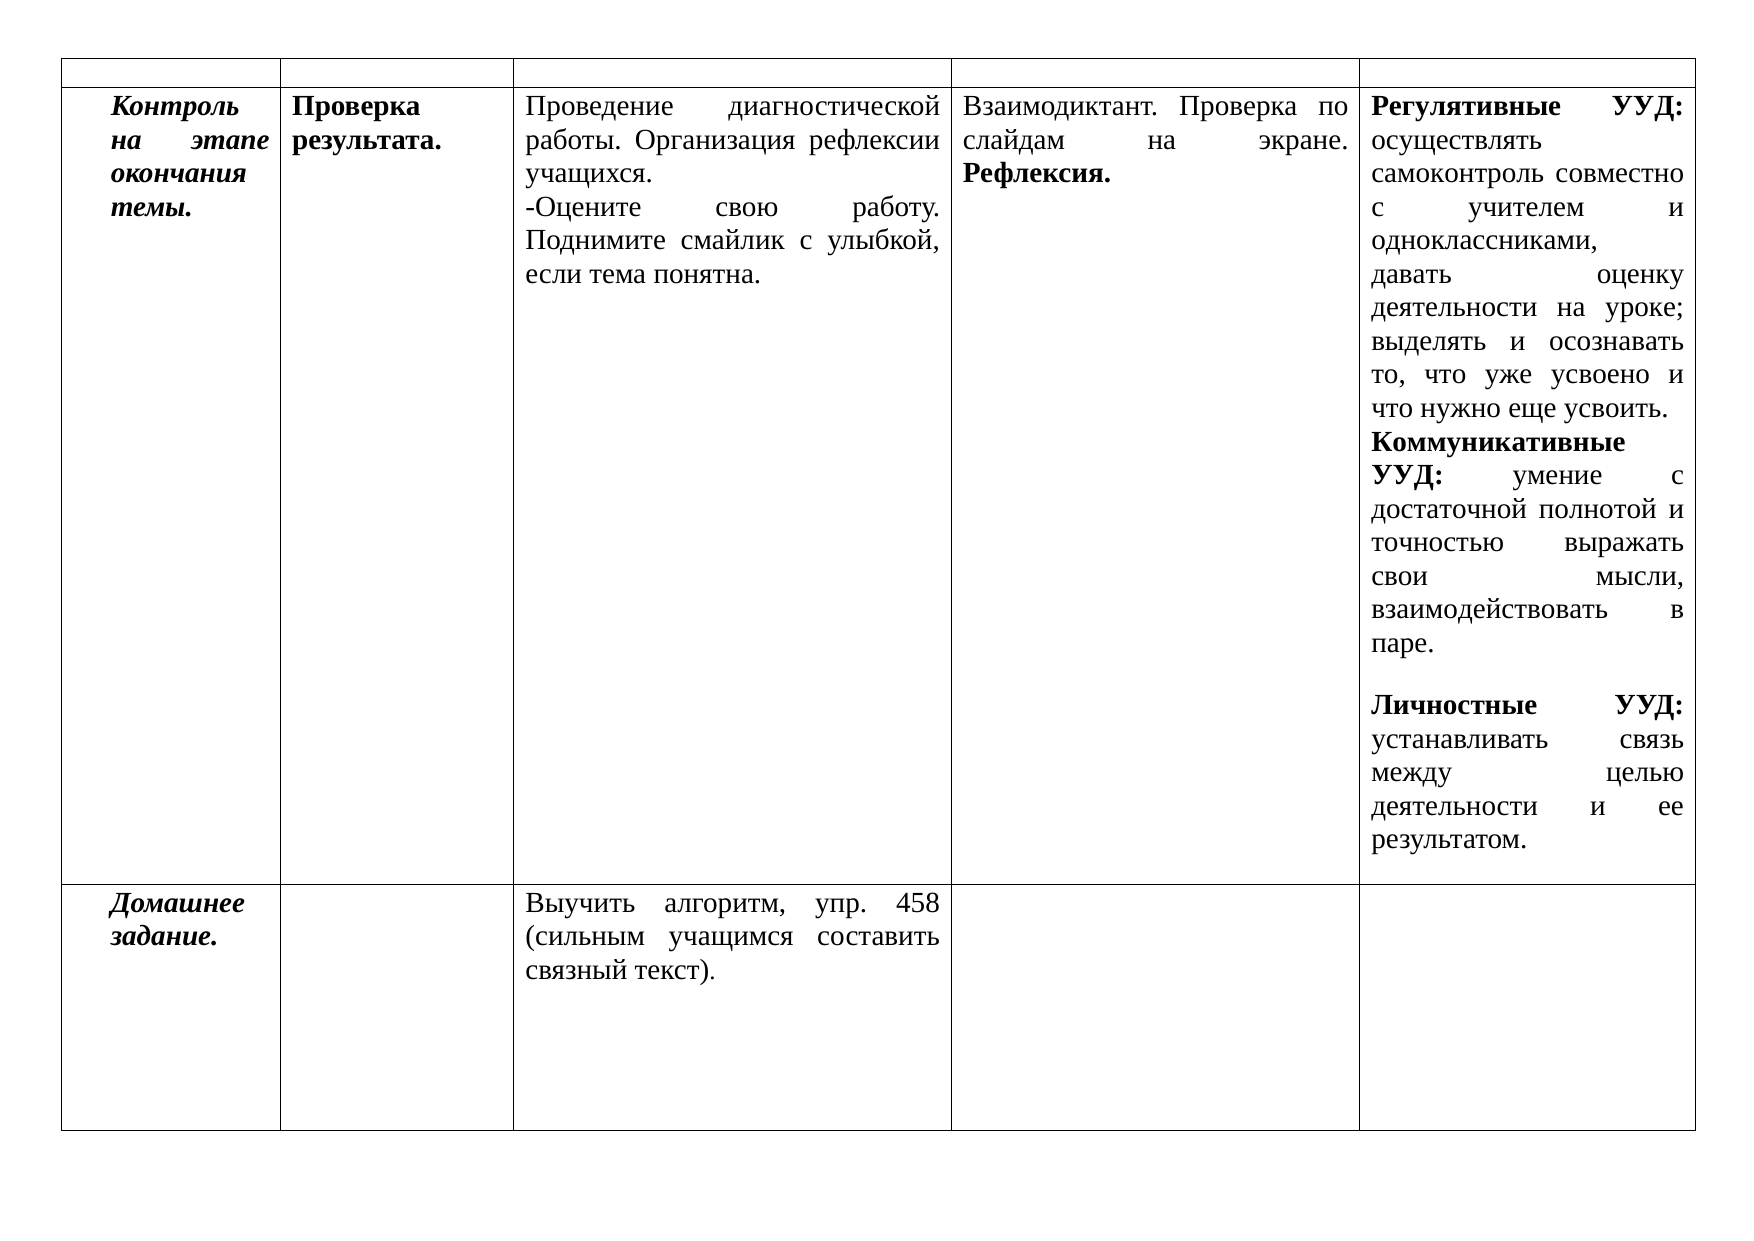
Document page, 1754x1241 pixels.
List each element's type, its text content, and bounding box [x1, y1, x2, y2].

table_cell Проверка результата. [281, 88, 513, 884]
table_cell [952, 885, 1359, 1130]
table_cell Контроль на этапе окончания темы. [62, 88, 280, 884]
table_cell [1360, 59, 1695, 87]
table_cell [281, 885, 513, 1130]
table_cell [514, 59, 951, 87]
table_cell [952, 59, 1359, 87]
table_cell Выучить алгоритм, упр. 458 (сильным учащимся составить связный текст). [514, 885, 951, 1130]
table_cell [62, 59, 280, 87]
table_cell Взаимодиктант. Проверка по слайдам на экране. Рефлексия. [952, 88, 1359, 884]
table_cell Домашнее задание. [62, 885, 280, 1130]
table_cell Проведение диагностической работы. Организация рефлексии учащихся. -Оцените свою работу. Поднимите смайлик с улыбкой, если тема понятна. [514, 88, 951, 884]
table_cell Регулятивные УУД: осуществлять самоконтроль совместно с учителем и одноклассниками, давать оценку деятельности на уроке; выделять и осознавать то, что уже усвоено и что нужно еще усвоить. Коммуникативные УУД: умение с достаточной полнотой и точностью выражать свои мысли, взаимодействовать в паре. Личностные УУД: устанавливать связь между целью деятельности и ее результатом. [1360, 88, 1695, 884]
table_cell [1360, 885, 1695, 1130]
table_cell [281, 59, 513, 87]
